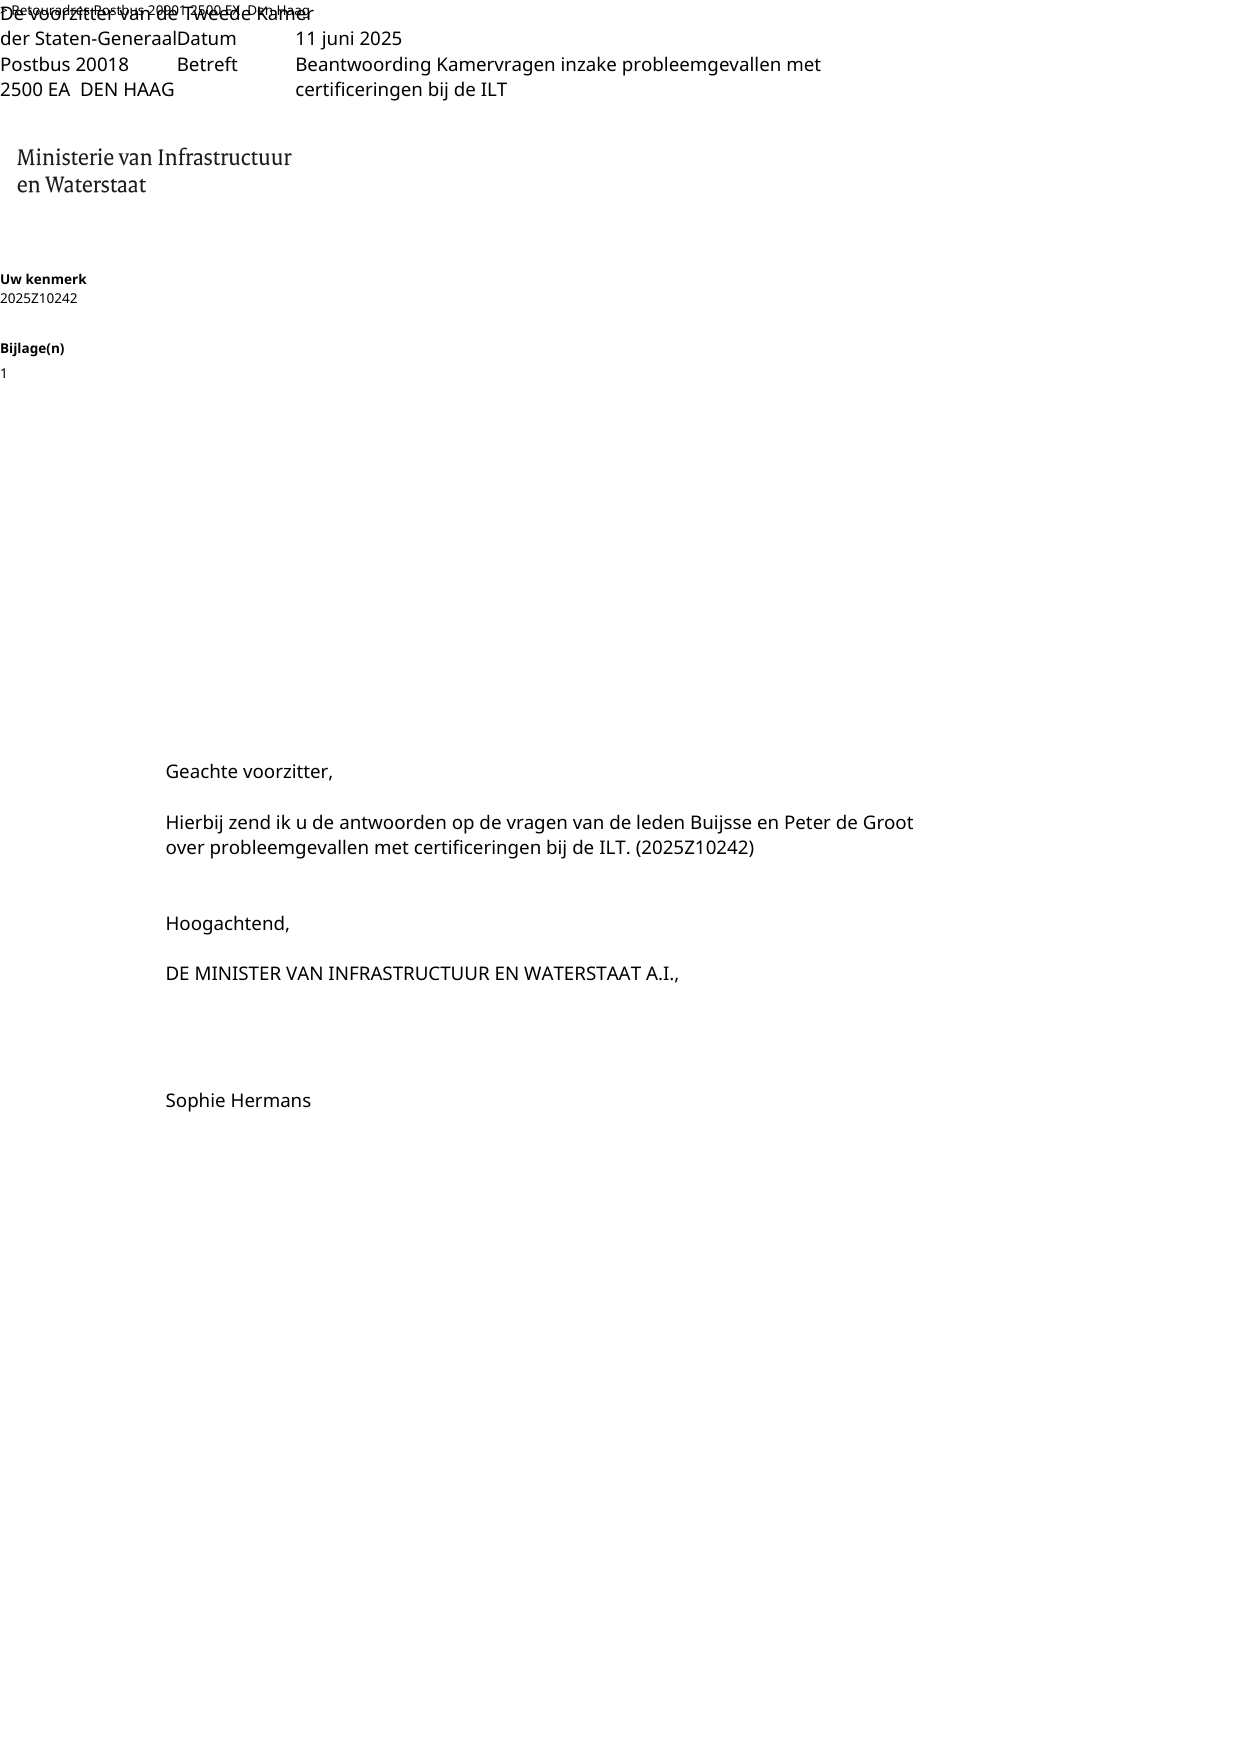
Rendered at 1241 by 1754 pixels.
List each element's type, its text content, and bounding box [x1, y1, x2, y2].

text Hierbij zend ik u de antwoorden op de vragen van de leden Buijsse en Peter de Groot over probleemgevallen met certificeringen bij de ILT. (2025Z10242) [165, 809, 951, 860]
text Hoogachtend, [165, 911, 951, 936]
picture [0, 0, 384, 260]
text DE MINISTER VAN INFRASTRUCTUUR EN WATERSTAAT A.I., [165, 961, 951, 986]
text Geachte voorzitter, [165, 759, 951, 784]
text Sophie Hermans [165, 1088, 951, 1113]
